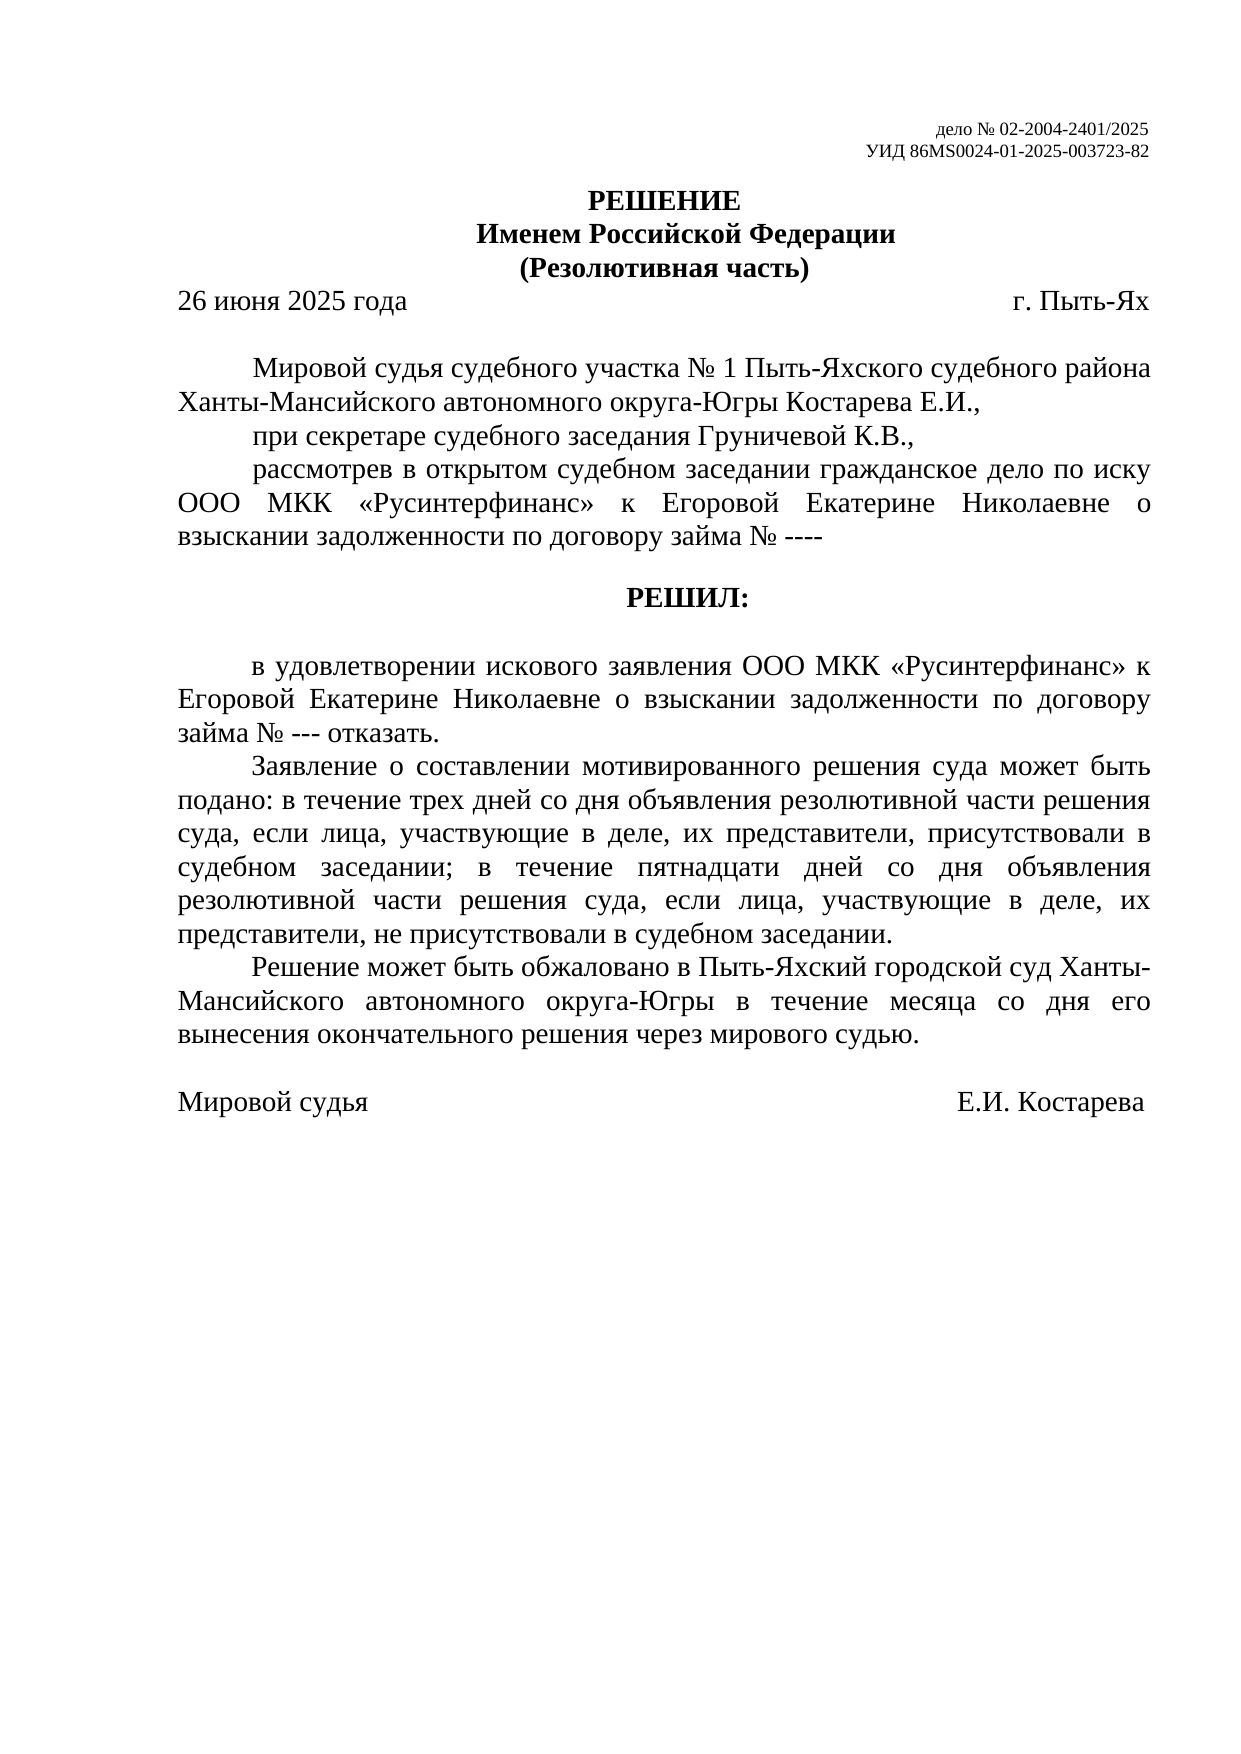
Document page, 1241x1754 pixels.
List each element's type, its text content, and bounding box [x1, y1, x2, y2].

text Решение может быть обжаловано в Пыть-Яхский городской суд Ханты-Мансийского автономного округа-Югры в течение месяца со дня его вынесения окончательного решения через мирового судью. [177, 949, 1152, 1050]
text Именем Российской Федерации [177, 216, 1152, 250]
text РЕШИЛ: [472, 581, 1152, 614]
text РЕШЕНИЕ [177, 183, 1152, 216]
text при секретаре судебного заседания Груничевой К.В., [177, 418, 1152, 451]
text Мировой судья судебного участка № 1 Пыть-Яхского судебного района Ханты-Мансийского автономного округа-Югры Костарева Е.И., [177, 351, 1152, 418]
text 26 июня 2025 года г. Пыть-Ях [177, 283, 1152, 317]
text Заявление о составлении мотивированного решения суда может быть подано: в течение трех дней со дня объявления резолютивной части решения суда, если лица, участвующие в деле, их представители, присутствовали в судебном заседании; в течение пятнадцати дней со дня объявления резолютивной части решения суда, если лица, участвующие в деле, их представители, не присутствовали в судебном заседании. [177, 748, 1152, 949]
text УИД 86MS0024-01-2025-003723-82 [177, 140, 1152, 183]
text (Резолютивная часть) [177, 250, 1152, 283]
text рассмотрев в открытом судебном заседании гражданское дело по иску ООО МКК «Русинтерфинанс» к Егоровой Екатерине Николаевне о взыскании задолженности по договору займа № ---- [177, 451, 1152, 552]
text в удовлетворении искового заявления ООО МКК «Русинтерфинанс» к Егоровой Екатерине Николаевне о взыскании задолженности по договору займа № --- отказать. [177, 648, 1152, 748]
text дело № 02-2004-2401/2025 [177, 118, 1152, 140]
text Мировой судья Е.И. Костарева [177, 1084, 1152, 1117]
